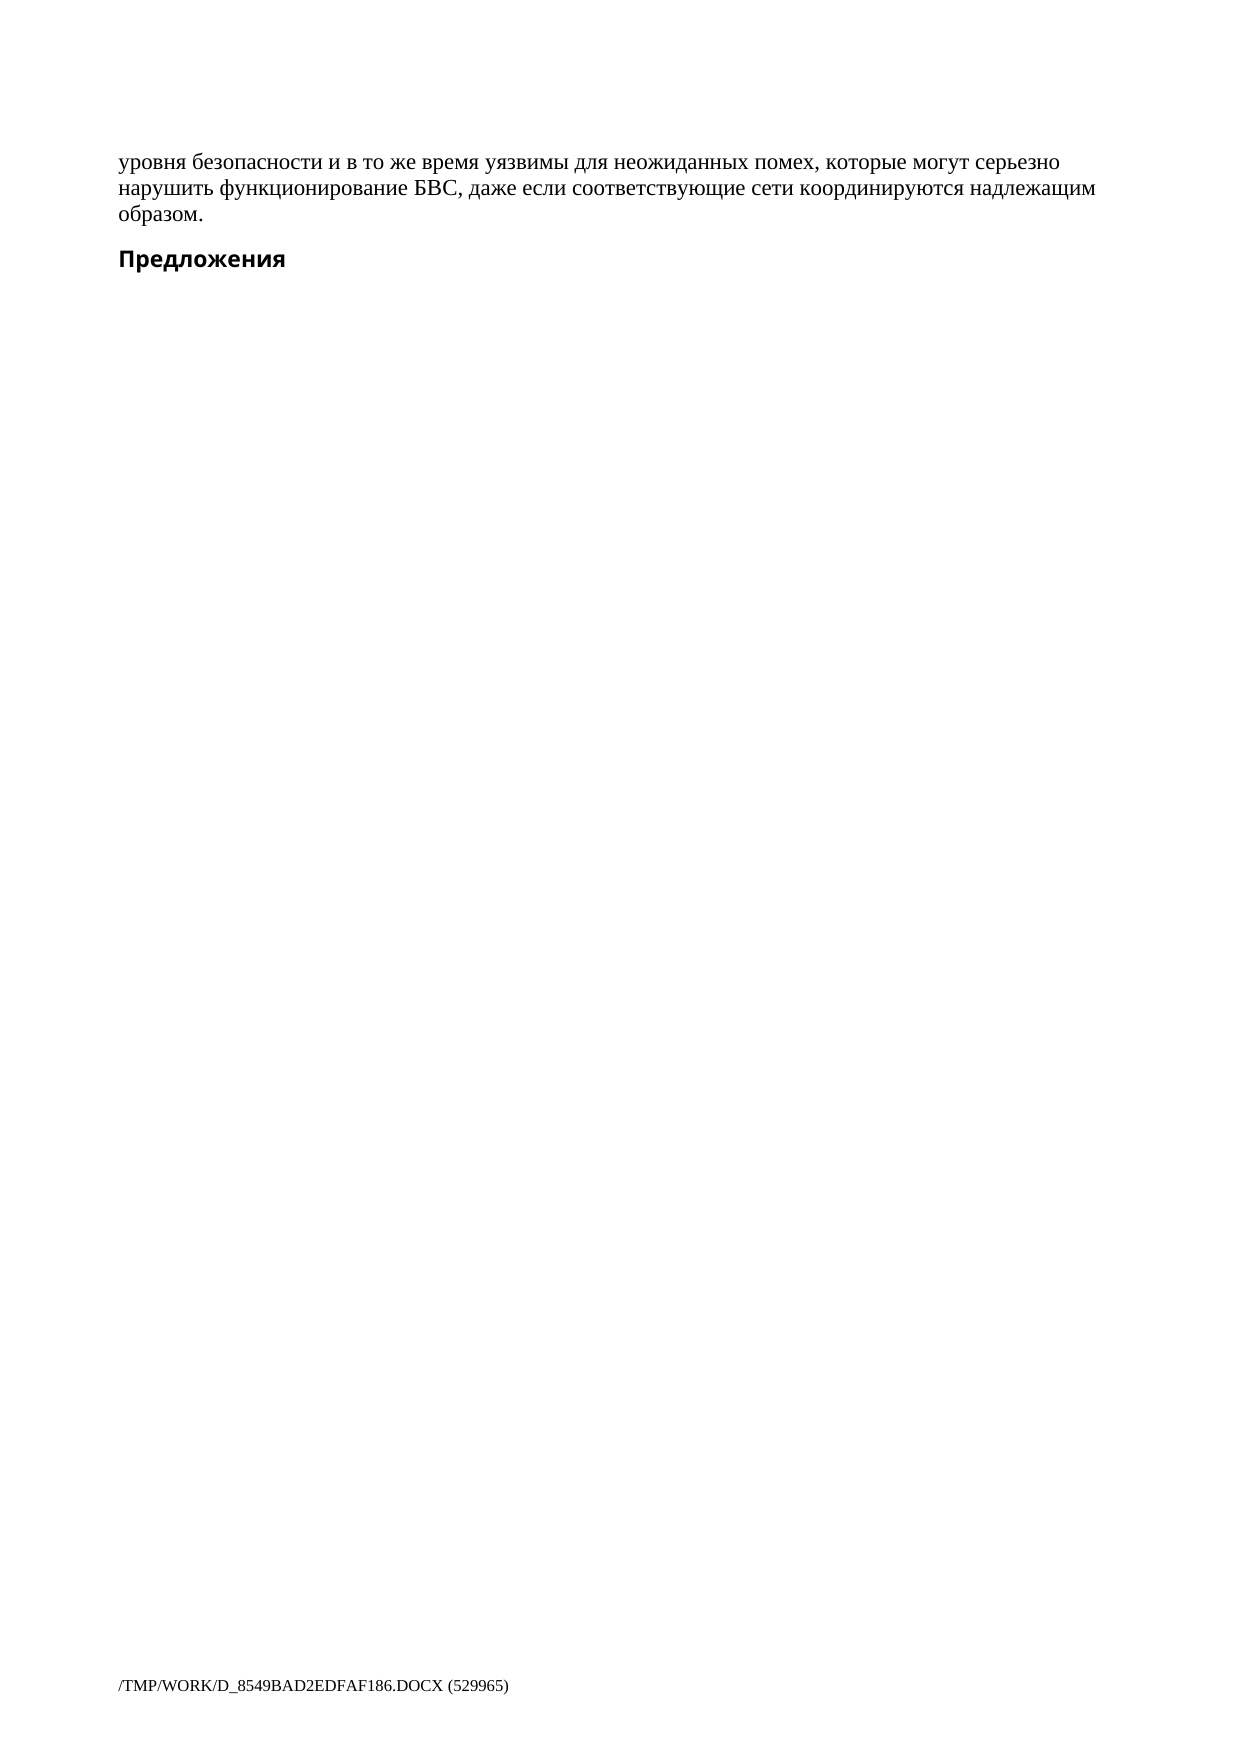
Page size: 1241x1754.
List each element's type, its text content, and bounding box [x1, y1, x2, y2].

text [118, 148, 1122, 227]
subtitle Предложения [118, 243, 1122, 275]
